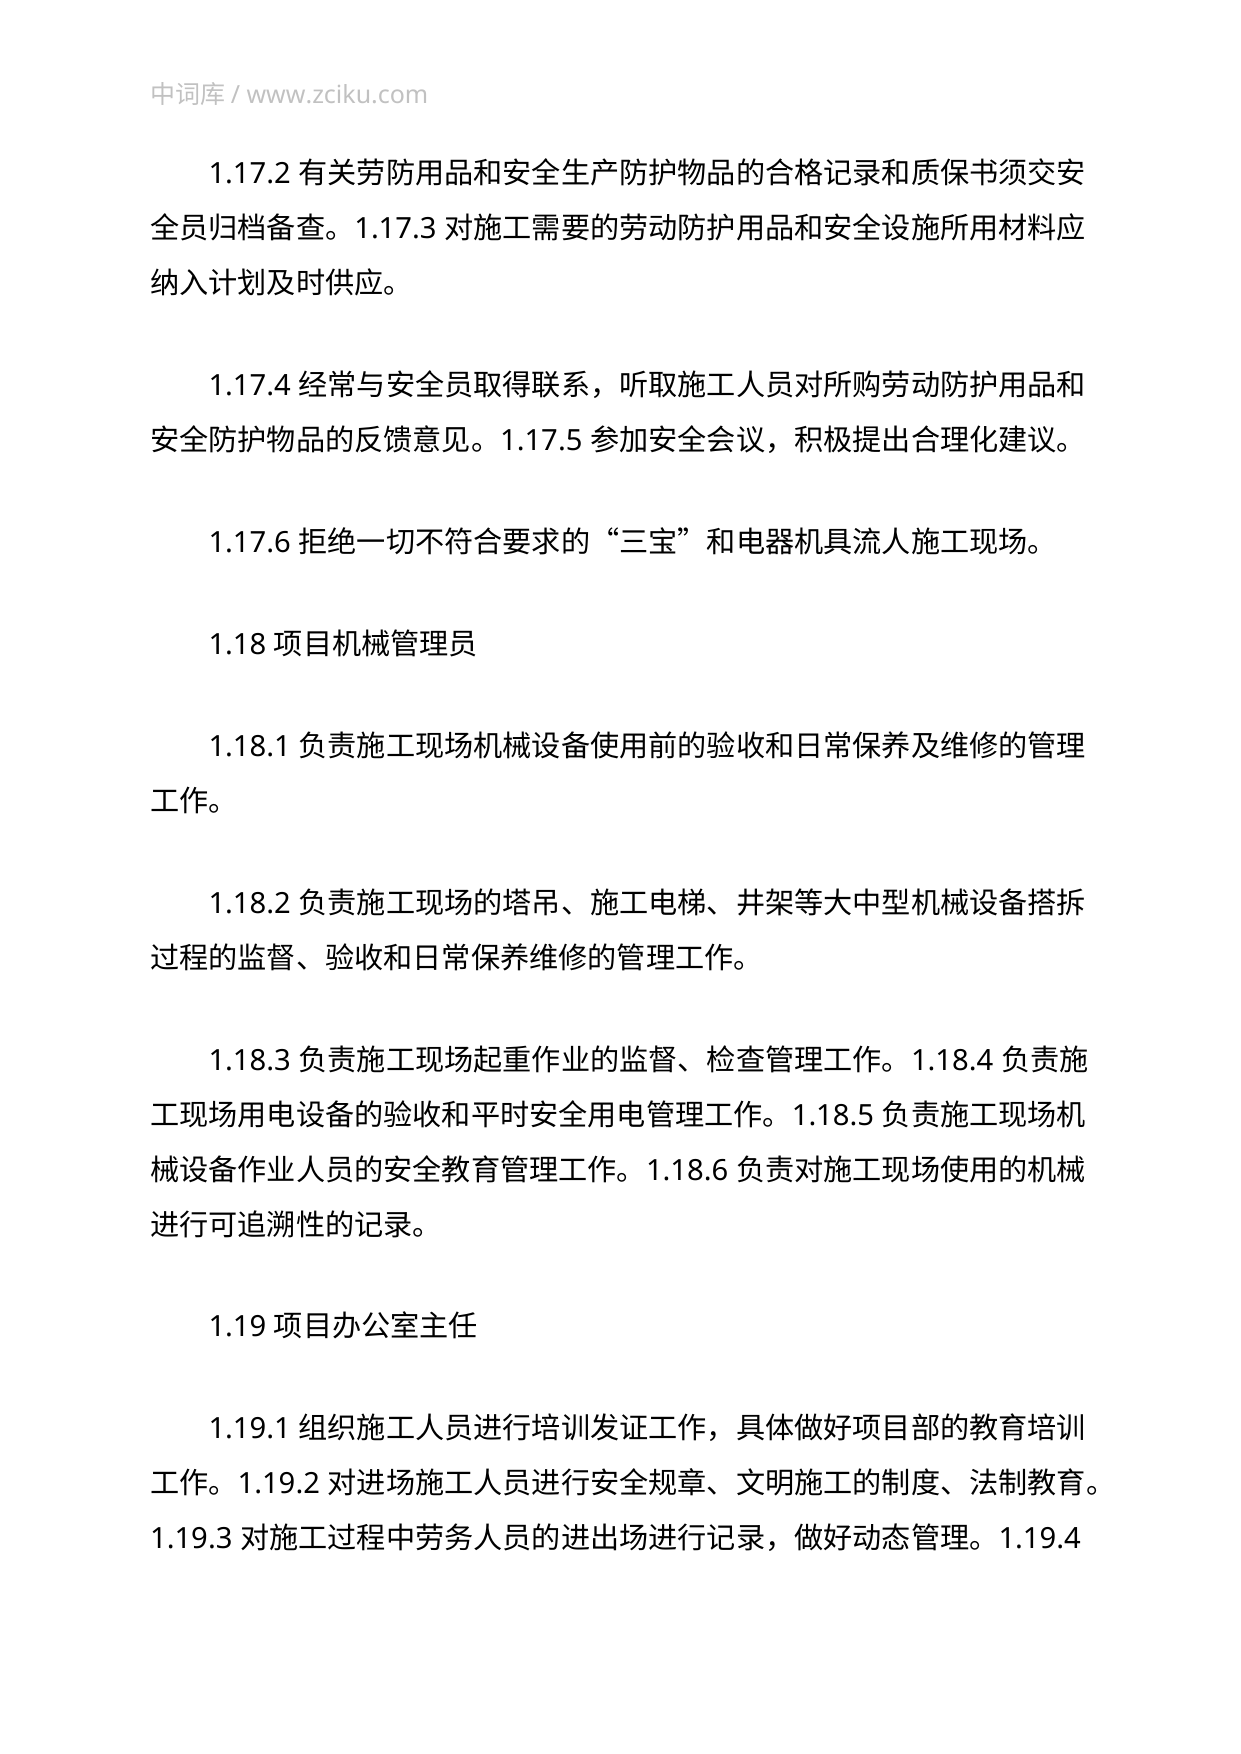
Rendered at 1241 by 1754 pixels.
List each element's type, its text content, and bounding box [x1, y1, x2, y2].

text 1.17.6 拒绝一切不符合要求的“三宝”和电器机具流人施工现场。 [150, 519, 1090, 561]
text 1.19 项目办公室主任 [150, 1303, 1090, 1345]
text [150, 1405, 1090, 1557]
text 1.18 项目机械管理员 [150, 621, 1090, 663]
text 1.17.2 有关劳防用品和安全生产防护物品的合格记录和质保书须交安全员归档备查。1.17.3 对施工需要的劳动防护用品和安全设施所用材料应纳入计划及时供应。 [150, 150, 1090, 302]
text 1.18.3 负责施工现场起重作业的监督、检查管理工作。1.18.4 负责施工现场用电设备的验收和平时安全用电管理工作。1.18.5 负责施工现场机械设备作业人员的安全教育管理工作。1.18.6 负责对施工现场使用的机械进行可追溯性的记录。 [150, 1036, 1090, 1243]
text 1.17.4 经常与安全员取得联系，听取施工人员对所购劳动防护用品和安全防护物品的反馈意见。1.17.5 参加安全会议，积极提出合理化建议。 [150, 362, 1090, 459]
text 1.18.1 负责施工现场机械设备使用前的验收和日常保养及维修的管理工作。 [150, 723, 1090, 820]
text 1.18.2 负责施工现场的塔吊、施工电梯、井架等大中型机械设备搭拆过程的监督、验收和日常保养维修的管理工作。 [150, 879, 1090, 977]
